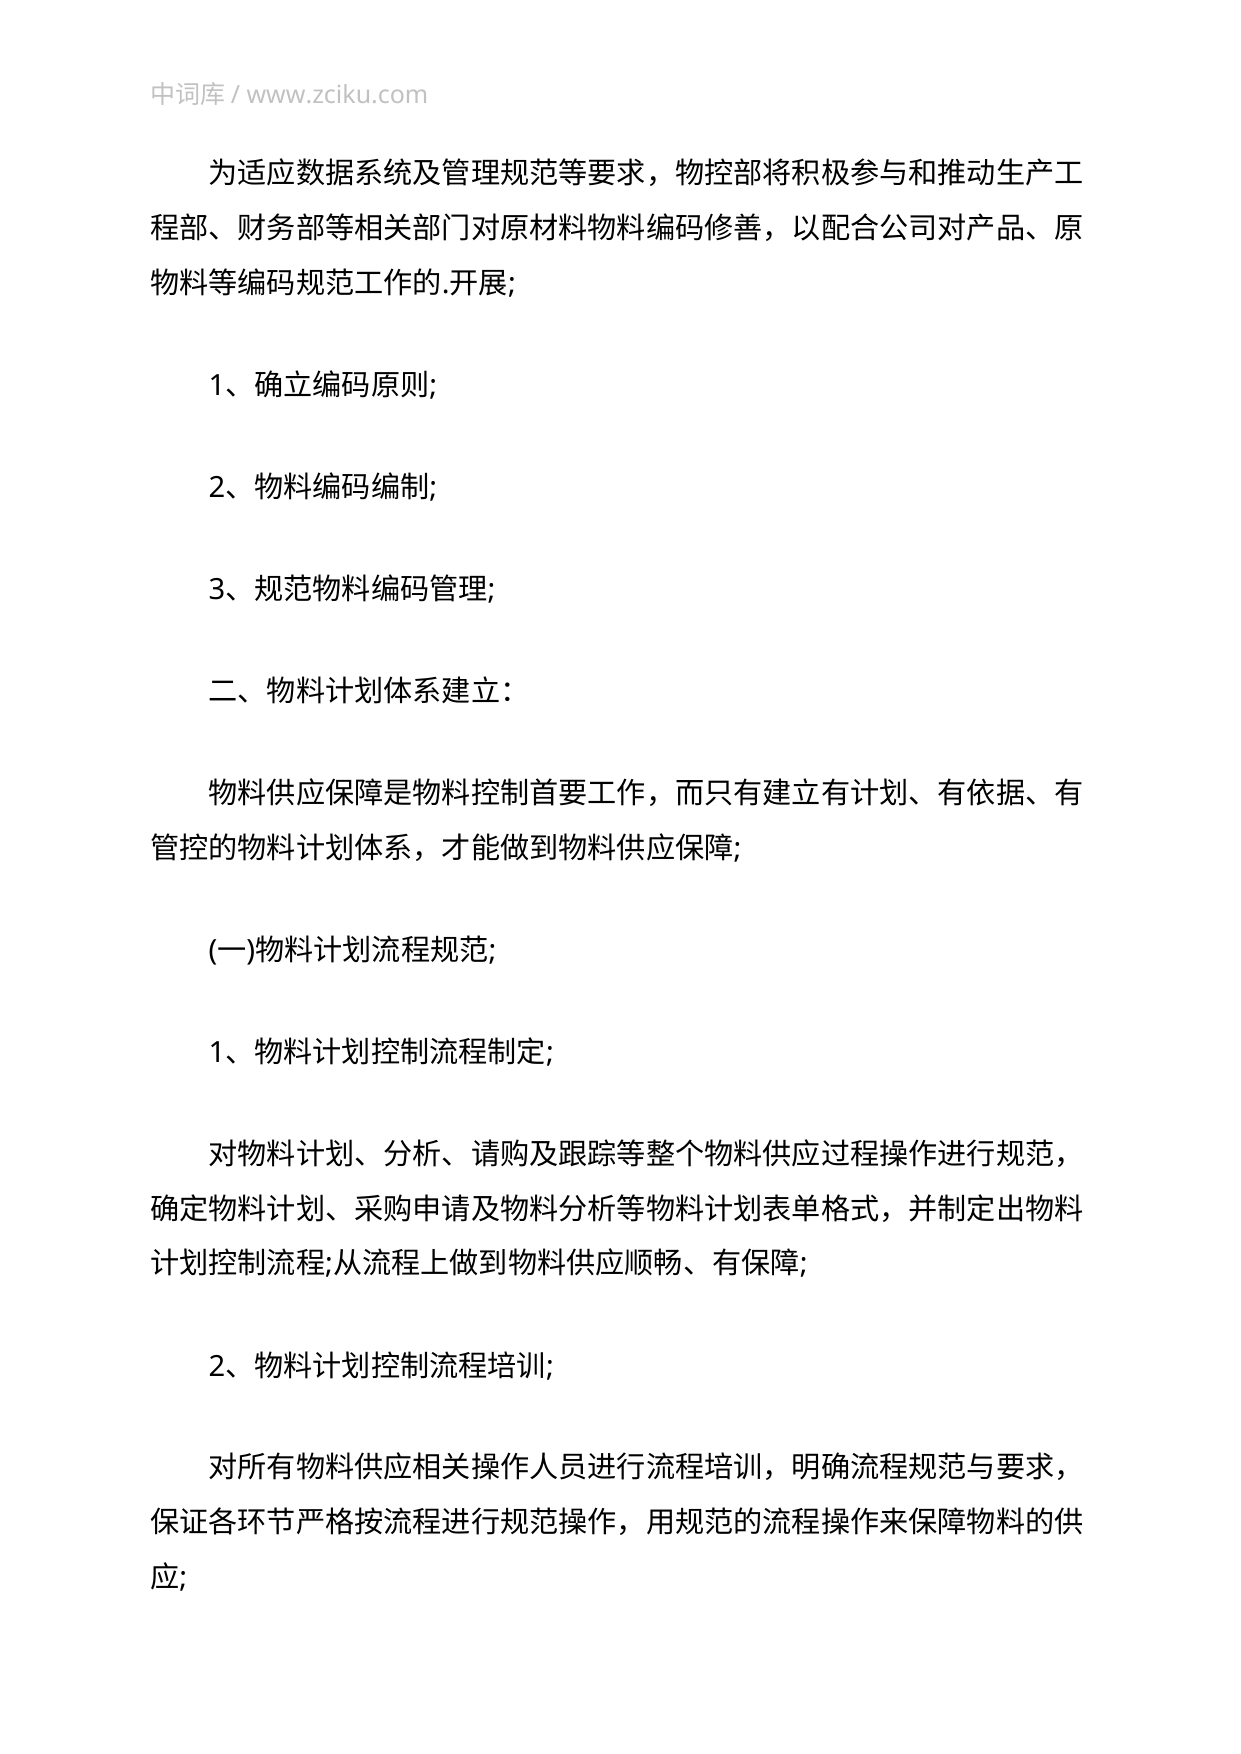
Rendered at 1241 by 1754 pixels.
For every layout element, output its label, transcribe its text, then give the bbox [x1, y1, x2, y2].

text 对所有物料供应相关操作人员进行流程培训，明确流程规范与要求，保证各环节严格按流程进行规范操作，用规范的流程操作来保障物料的供应; [150, 1444, 1090, 1596]
text (一)物料计划流程规范; [150, 926, 1090, 969]
text 为适应数据系统及管理规范等要求，物控部将积极参与和推动生产工程部、财务部等相关部门对原材料物料编码修善，以配合公司对产品、原物料等编码规范工作的.开展; [150, 150, 1090, 302]
text 1、确立编码原则; [150, 362, 1090, 404]
text 对物料计划、分析、请购及跟踪等整个物料供应过程操作进行规范，确定物料计划、采购申请及物料分析等物料计划表单格式，并制定出物料计划控制流程;从流程上做到物料供应顺畅、有保障; [150, 1130, 1090, 1282]
text 2、物料计划控制流程培训; [150, 1342, 1090, 1384]
text 二、物料计划体系建立： [150, 668, 1090, 710]
text 2、物料编码编制; [150, 464, 1090, 506]
text 1、物料计划控制流程制定; [150, 1028, 1090, 1071]
text 物料供应保障是物料控制首要工作，而只有建立有计划、有依据、有管控的物料计划体系，才能做到物料供应保障; [150, 769, 1090, 867]
text 3、规范物料编码管理; [150, 566, 1090, 608]
